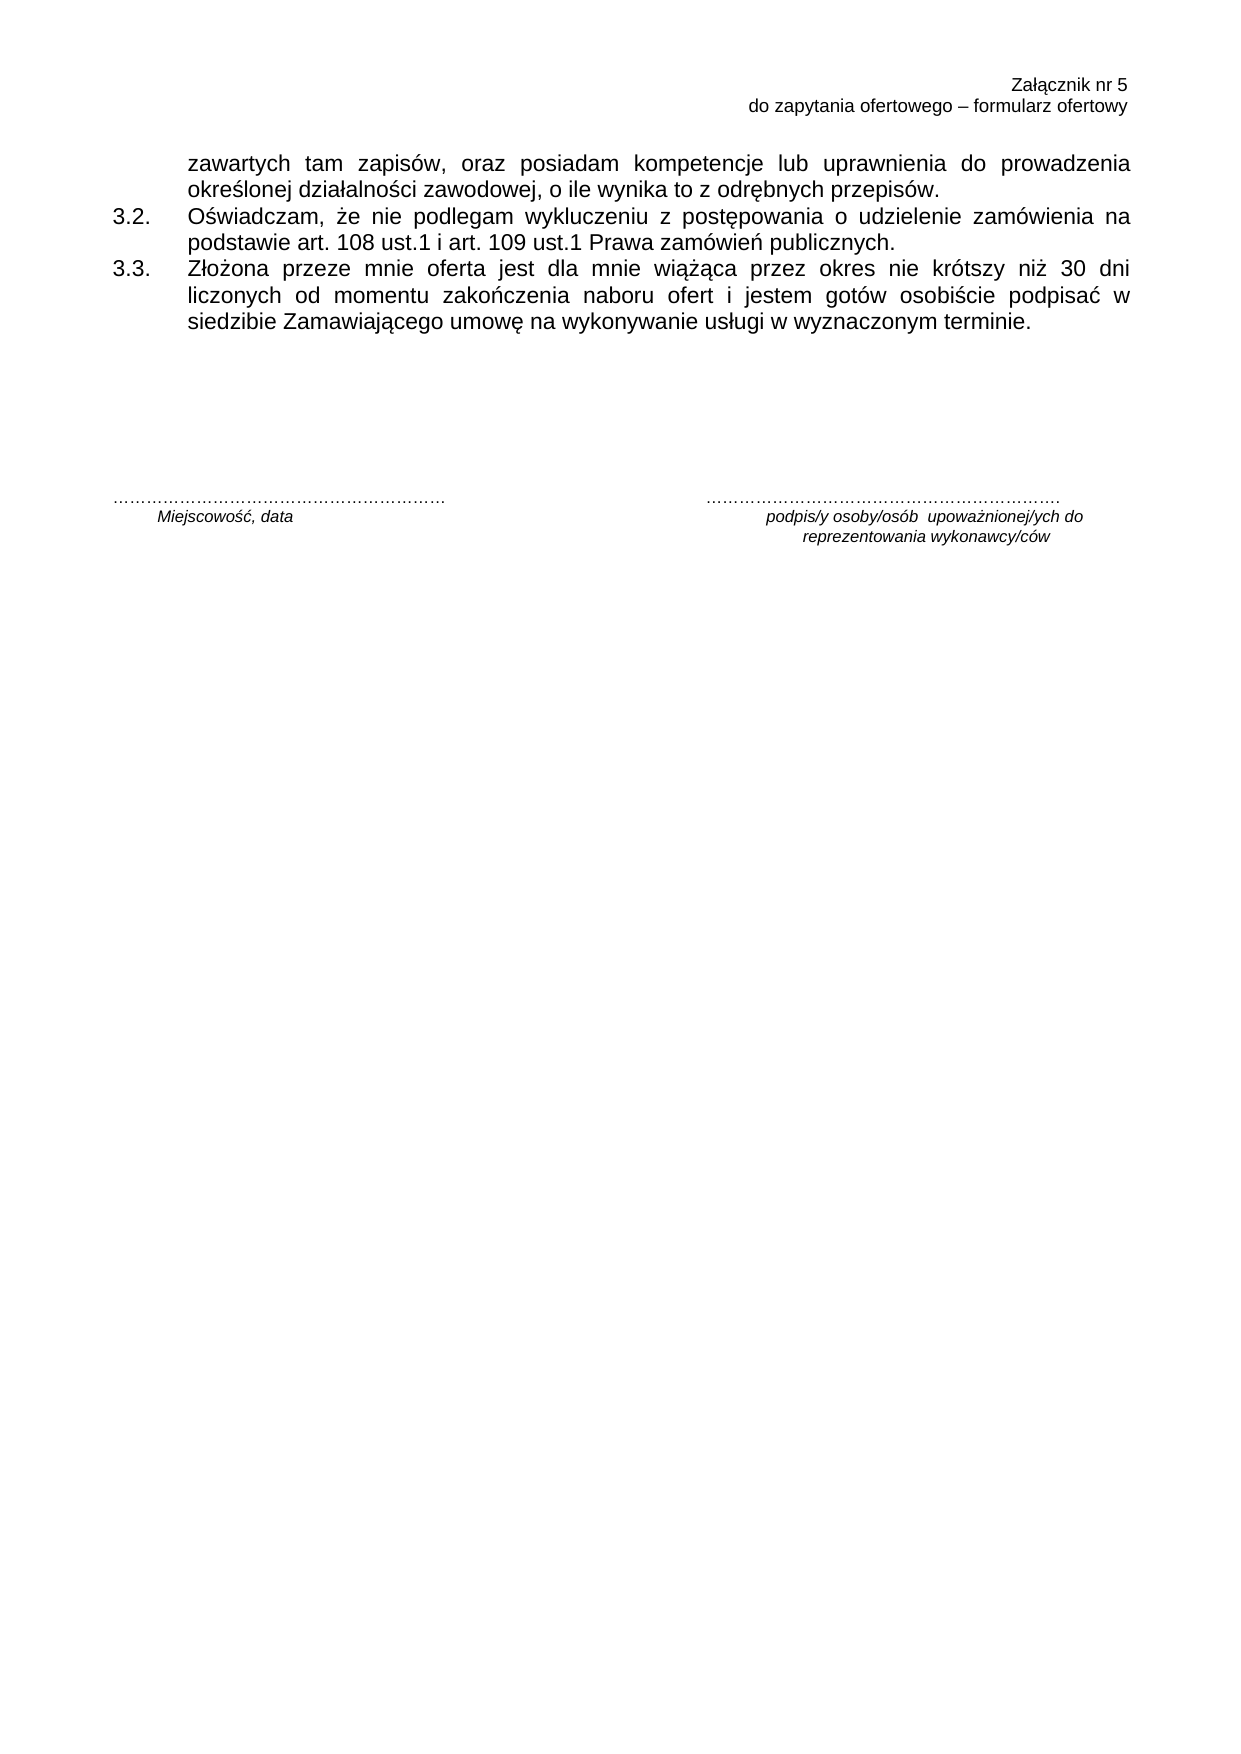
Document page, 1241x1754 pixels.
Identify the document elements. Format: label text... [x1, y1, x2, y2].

text Miejscowość, data podpis/y osoby/osób upoważnionej/ych do reprezentowania wykonawcy/ców [112, 507, 1128, 546]
list Złożona przeze mnie oferta jest dla mnie wiążąca przez okres nie krótszy niż 30 dni liczonych od momentu zakończenia naboru ofert i jestem gotów osobiście podpisać w siedzibie Zamawiającego umowę na wykonywanie usługi w wyznaczonym terminie. [112, 255, 1131, 334]
list Oświadczam, że nie podlegam wykluczeniu z postępowania o udzielenie zamówienia na podstawie art. 108 ust.1 i art. 109 ust.1 Prawa zamówień publicznych. [112, 203, 1131, 255]
text …………………………………………………… ………………………………………………………. [112, 488, 1131, 507]
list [112, 150, 1131, 203]
